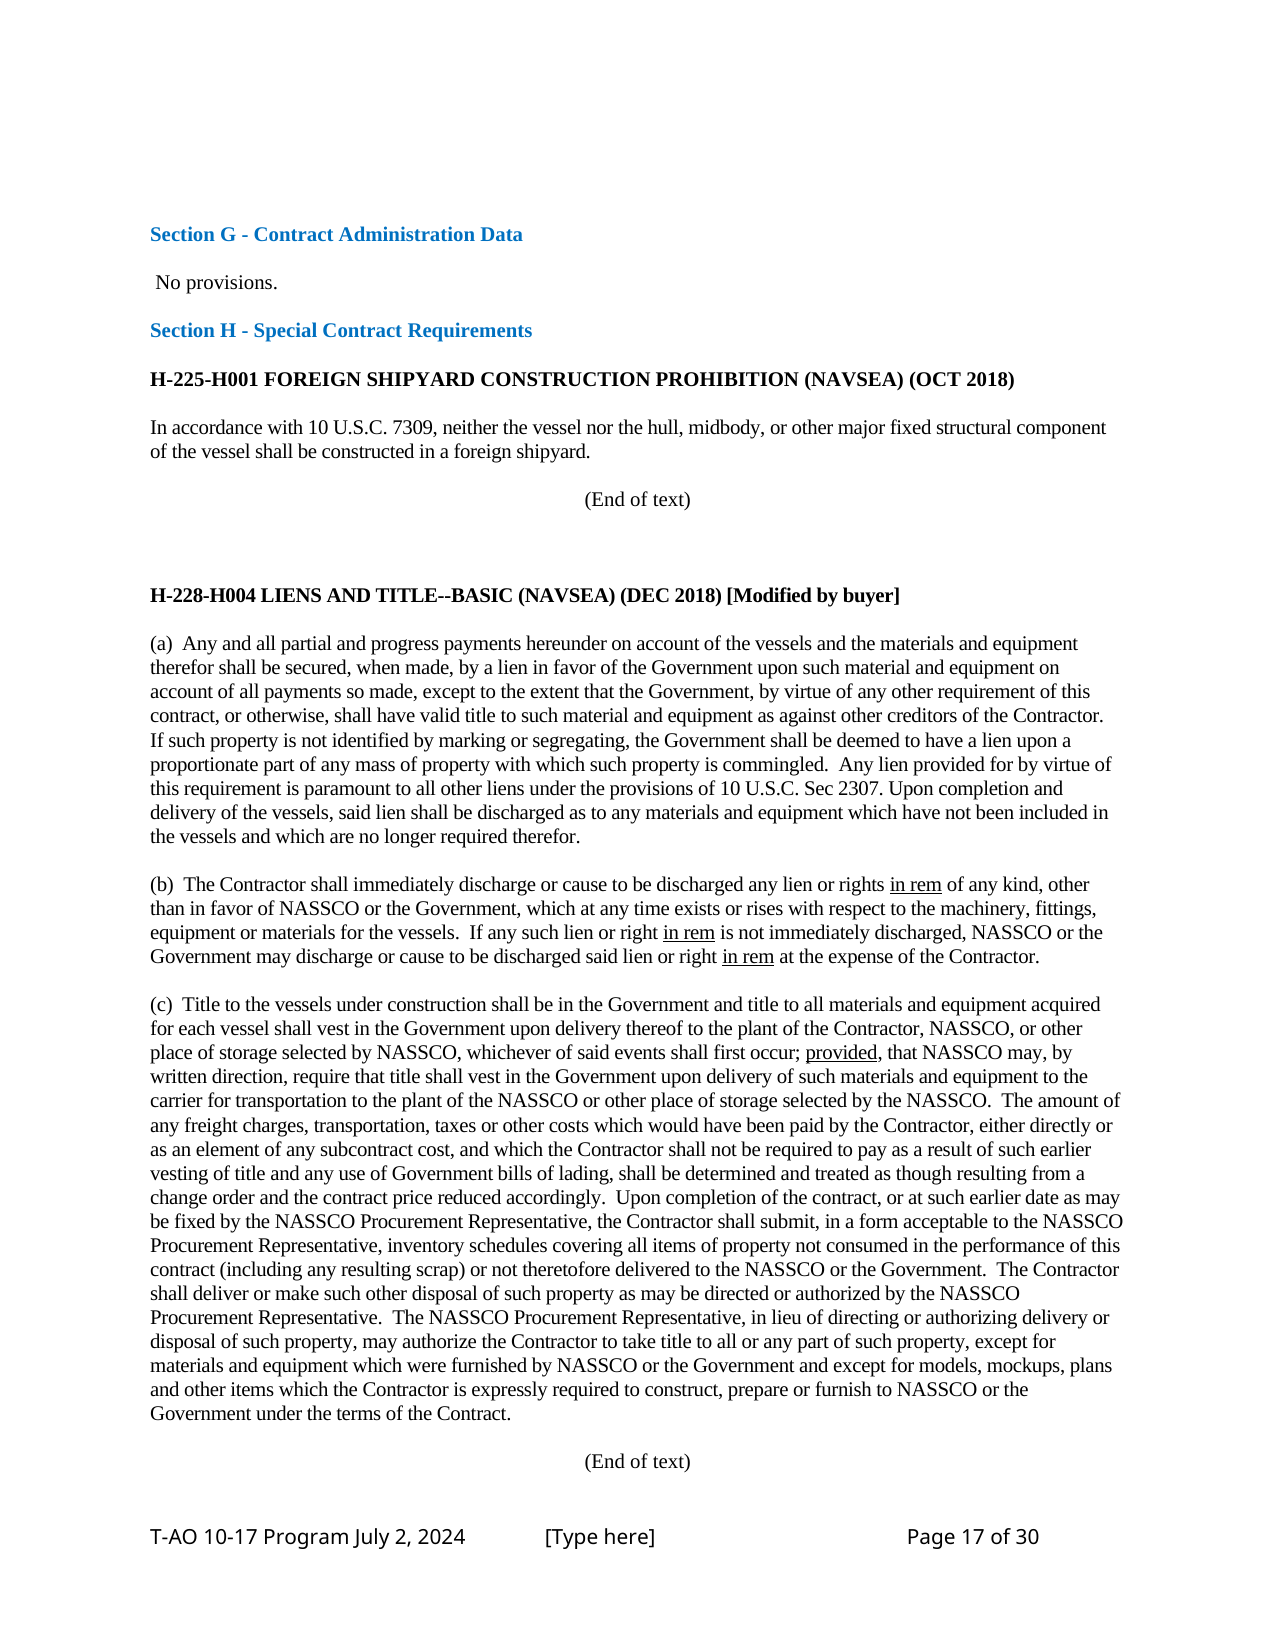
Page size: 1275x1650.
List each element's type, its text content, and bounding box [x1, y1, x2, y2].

text (End of text) [150, 487, 1125, 511]
text H-225-H001 FOREIGN SHIPYARD CONSTRUCTION PROHIBITION (NAVSEA) (OCT 2018) [150, 367, 1125, 391]
text (End of text) [150, 1449, 1125, 1473]
text (c) Title to the vessels under construction shall be in the Government and title to all materials and equipment acquired for each vessel shall vest in the Government upon delivery thereof to the plant of the Contractor, NASSCO, or other place of storage selected by NASSCO, whichever of said events shall first occur; provided, that NASSCO may, by written direction, require that title shall vest in the Government upon delivery of such materials and equipment to the carrier for transportation to the plant of the NASSCO or other place of storage selected by the NASSCO. The amount of any freight charges, transportation, taxes or other costs which would have been paid by the Contractor, either directly or as an element of any subcontract cost, and which the Contractor shall not be required to pay as a result of such earlier vesting of title and any use of Government bills of lading, shall be determined and treated as though resulting from a change order and the contract price reduced accordingly. Upon completion of the contract, or at such earlier date as may be fixed by the NASSCO Procurement Representative, the Contractor shall submit, in a form acceptable to the NASSCO Procurement Representative, inventory schedules covering all items of property not consumed in the performance of this contract (including any resulting scrap) or not theretofore delivered to the NASSCO or the Government. The Contractor shall deliver or make such other disposal of such property as may be directed or authorized by the NASSCO Procurement Representative. The NASSCO Procurement Representative, in lieu of directing or authorizing delivery or disposal of such property, may authorize the Contractor to take title to all or any part of such property, except for materials and equipment which were furnished by NASSCO or the Government and except for models, mockups, plans and other items which the Contractor is expressly required to construct, prepare or furnish to NASSCO or the Government under the terms of the Contract. [150, 992, 1125, 1425]
text No provisions. [150, 270, 1125, 294]
text (b) The Contractor shall immediately discharge or cause to be discharged any lien or rights in rem of any kind, other than in favor of NASSCO or the Government, which at any time exists or rises with respect to the machinery, fittings, equipment or materials for the vessels. If any such lien or right in rem is not immediately discharged, NASSCO or the Government may discharge or cause to be discharged said lien or right in rem at the expense of the Contractor. [150, 872, 1125, 968]
text In accordance with 10 U.S.C. 7309, neither the vessel nor the hull, midbody, or other major fixed structural component of the vessel shall be constructed in a foreign shipyard. [150, 415, 1125, 463]
text H-228-H004 LIENS AND TITLE--BASIC (NAVSEA) (DEC 2018) [Modified by buyer] [150, 583, 1125, 607]
text (a) Any and all partial and progress payments hereunder on account of the vessels and the materials and equipment therefor shall be secured, when made, by a lien in favor of the Government upon such material and equipment on account of all payments so made, except to the extent that the Government, by virtue of any other requirement of this contract, or otherwise, shall have valid title to such material and equipment as against other creditors of the Contractor. If such property is not identified by marking or segregating, the Government shall be deemed to have a lien upon a proportionate part of any mass of property with which such property is commingled. Any lien provided for by virtue of this requirement is paramount to all other liens under the provisions of 10 U.S.C. Sec 2307. Upon completion and delivery of the vessels, said lien shall be discharged as to any materials and equipment which have not been included in the vessels and which are no longer required therefor. [150, 631, 1125, 848]
text Section G - Contract Administration Data [150, 222, 1125, 246]
text Section H - Special Contract Requirements [150, 318, 1125, 342]
